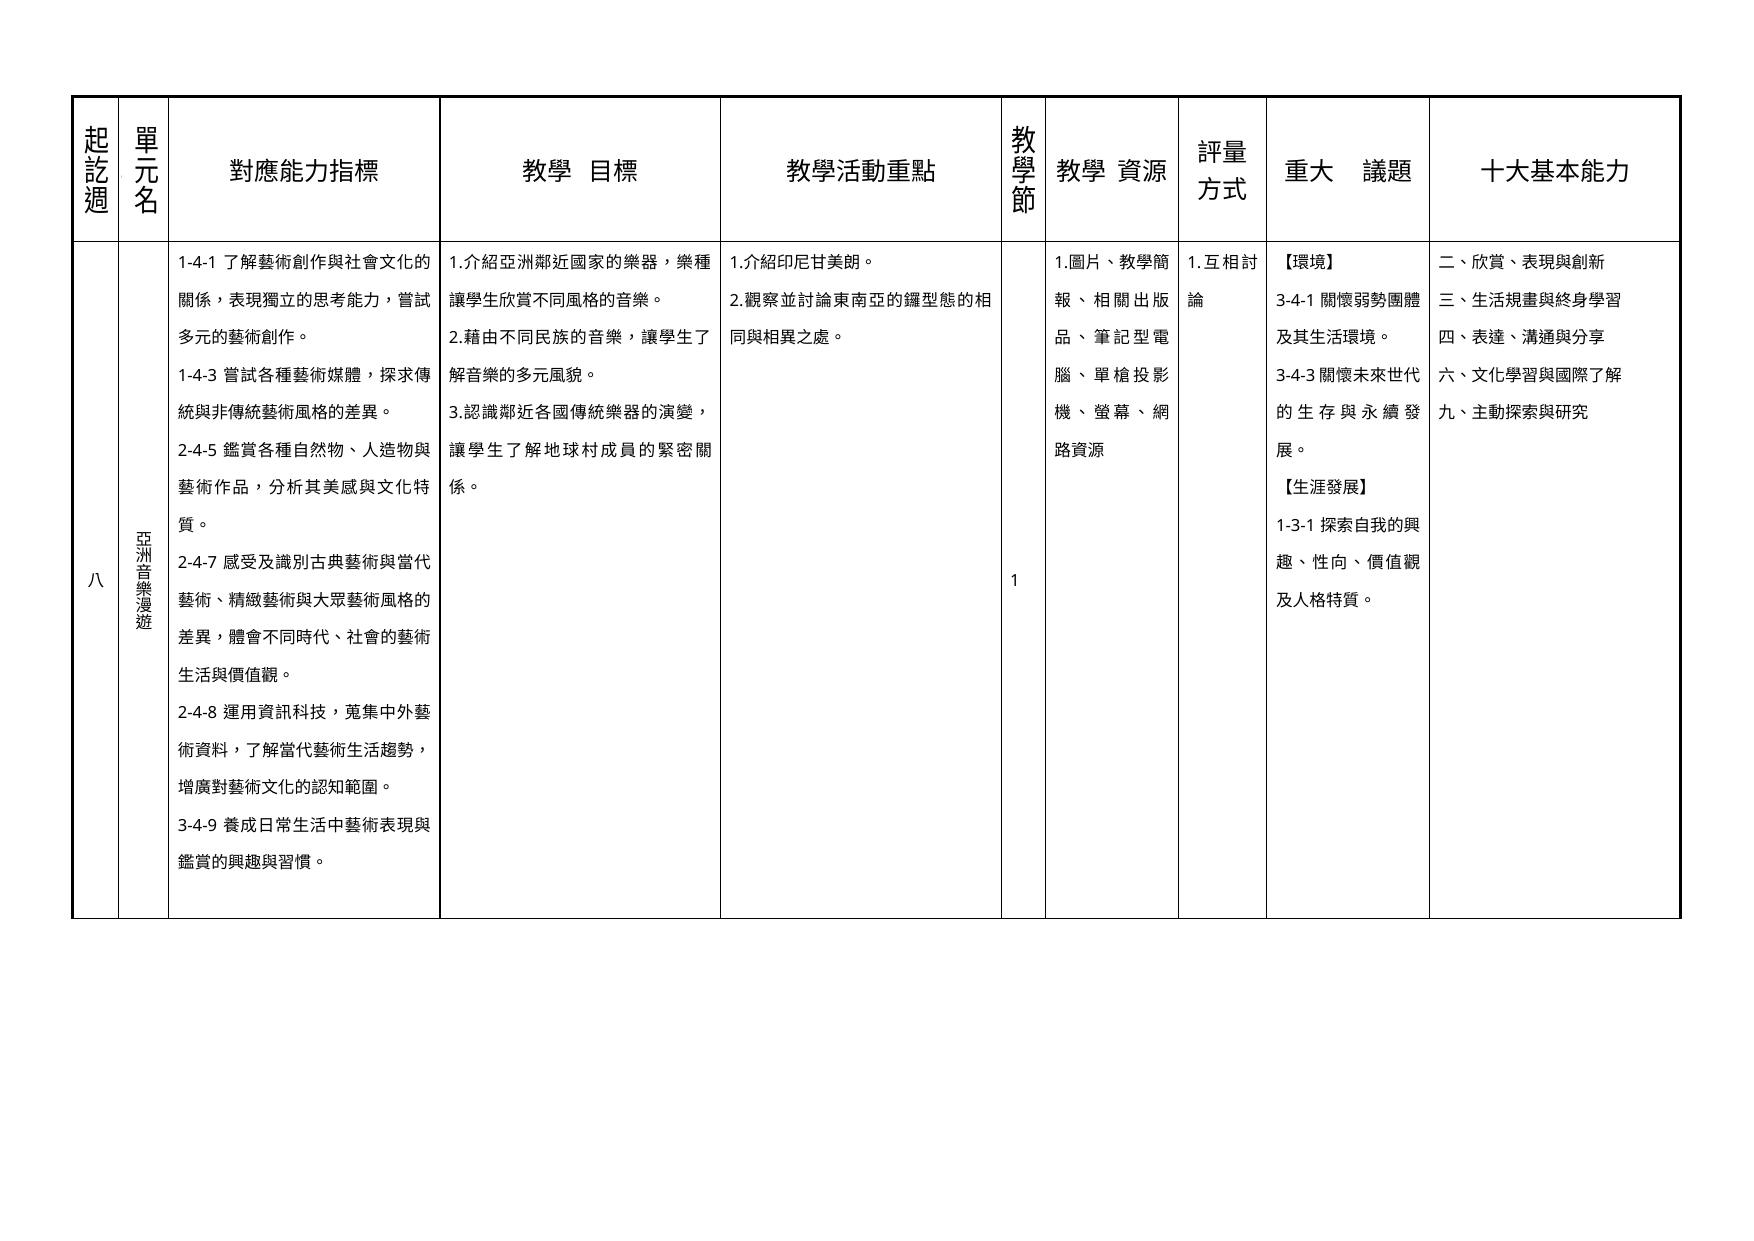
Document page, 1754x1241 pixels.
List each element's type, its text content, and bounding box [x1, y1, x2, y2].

table_cell 【環境】 3-4-1 關懷弱勢團體及其生活環境。 3-4-3關懷未來世代的生存與永續發展。 【生涯發展】 1-3-1 探索自我的興趣、性向、價值觀及人格特質。 [1267, 242, 1429, 918]
table_header 對應能力指標 [169, 98, 439, 241]
table_cell 二、欣賞、表現與創新 三、生活規畫與終身學習 四、表達、溝通與分享 六、文化學習與國際了解 九、主動探索與研究 [1430, 242, 1679, 918]
table_header 教學活動重點 [721, 98, 1001, 241]
table_header 重大 議題 [1267, 98, 1429, 241]
table_header 教學 資源 [1046, 98, 1178, 241]
table_header 教學節數 [1002, 98, 1045, 241]
table_header 十大基本能力 [1430, 98, 1679, 241]
table_cell 八 [74, 242, 118, 918]
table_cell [441, 242, 720, 918]
table_cell 1.圖片、教學簡報、相關出版品、筆記型電腦、單槍投影機、螢幕、網路資源 [1046, 242, 1178, 918]
table_cell 1.互相討論 [1179, 242, 1266, 918]
table_header 單元名稱 [119, 98, 168, 241]
table_cell 亞洲音樂漫遊 [119, 242, 168, 918]
table_header 教學 目標 [441, 98, 720, 241]
table_cell 1 [1002, 242, 1045, 918]
table_cell 1.介紹印尼甘美朗。 2.觀察並討論東南亞的鑼型態的相同與相異之處。 [721, 242, 1001, 918]
table_header 起訖週次 [74, 98, 118, 241]
table_header 評量 方式 [1179, 98, 1266, 241]
